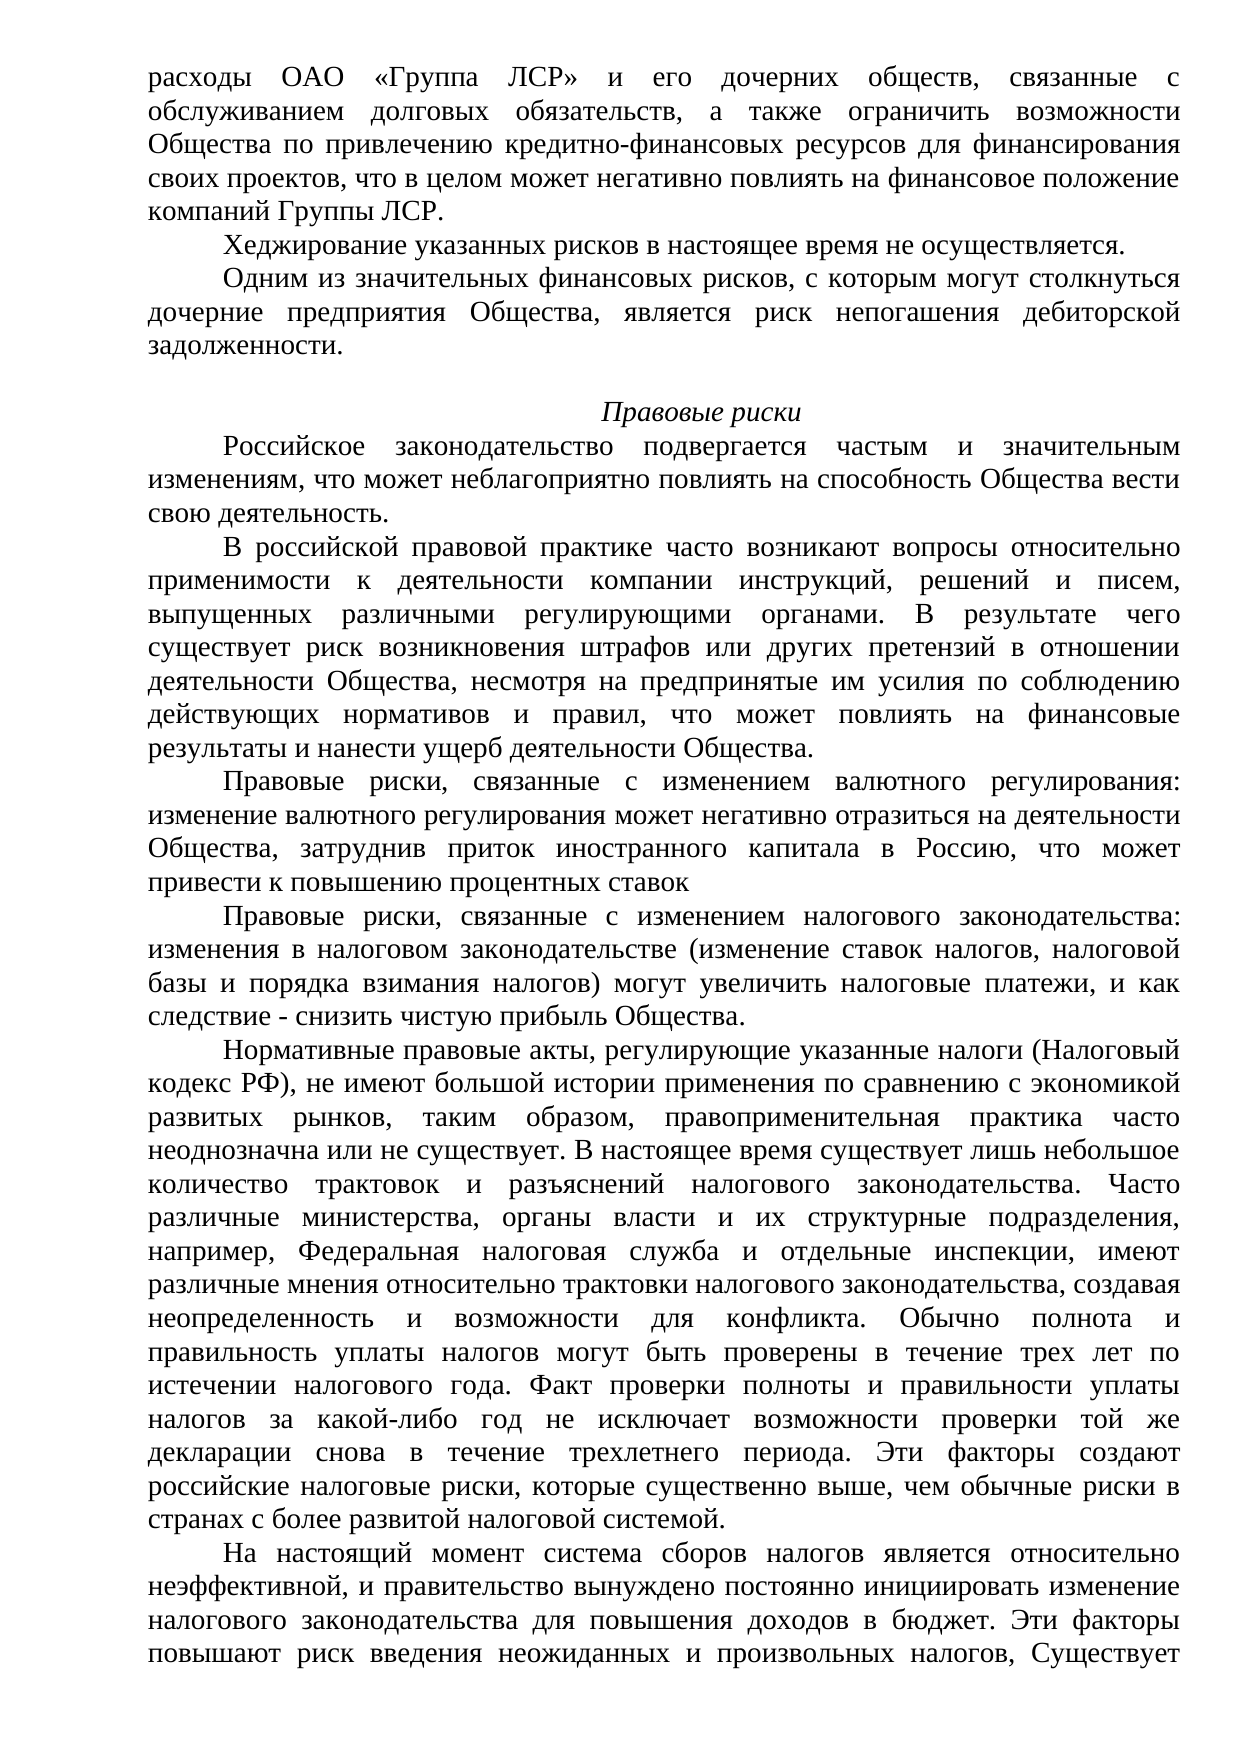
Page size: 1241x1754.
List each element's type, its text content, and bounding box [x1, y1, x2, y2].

text Одним из значительных финансовых рисков, с которым могут столкнуться дочерние предприятия Общества, является риск непогашения дебиторской задолженности. [148, 260, 1181, 361]
text Правовые риски, связанные с изменением валютного регулирования: изменение валютного регулирования может негативно отразиться на деятельности Общества, затруднив приток иностранного капитала в Россию, что может привести к повышению процентных ставок [148, 763, 1181, 898]
text В российской правовой практике часто возникают вопросы относительно применимости к деятельности компании инструкций, решений и писем, выпущенных различными регулирующими органами. В результате чего существует риск возникновения штрафов или других претензий в отношении деятельности Общества, несмотря на предпринятые им усилия по соблюдению действующих нормативов и правил, что может повлиять на финансовые результаты и нанести ущерб деятельности Общества. [148, 529, 1181, 763]
text Правовые риски [148, 394, 1181, 428]
text Правовые риски, связанные с изменением налогового законодательства: изменения в налоговом законодательстве (изменение ставок налогов, налоговой базы и порядка взимания налогов) могут увеличить налоговые платежи, и как следствие - снизить чистую прибыль Общества. [148, 898, 1181, 1032]
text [148, 1535, 1181, 1669]
text Нормативные правовые акты, регулирующие указанные налоги (Налоговый кодекс РФ), не имеют большой истории применения по сравнению с экономикой развитых рынков, таким образом, правоприменительная практика часто неоднозначна или не существует. В настоящее время существует лишь небольшое количество трактовок и разъяснений налогового законодательства. Часто различные министерства, органы власти и их структурные подразделения, например, Федеральная налоговая служба и отдельные инспекции, имеют различные мнения относительно трактовки налогового законодательства, создавая неопределенность и возможности для конфликта. Обычно полнота и правильность уплаты налогов могут быть проверены в течение трех лет по истечении налогового года. Факт проверки полноты и правильности уплаты налогов за какой-либо год не исключает возможности проверки той же декларации снова в течение трехлетнего периода. Эти факторы создают российские налоговые риски, которые существенно выше, чем обычные риски в странах с более развитой налоговой системой. [148, 1032, 1181, 1535]
text Хеджирование указанных рисков в настоящее время не осуществляется. [148, 227, 1181, 260]
text Российское законодательство подвергается частым и значительным изменениям, что может неблагоприятно повлиять на способность Общества вести свою деятельность. [148, 428, 1181, 529]
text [148, 59, 1181, 227]
